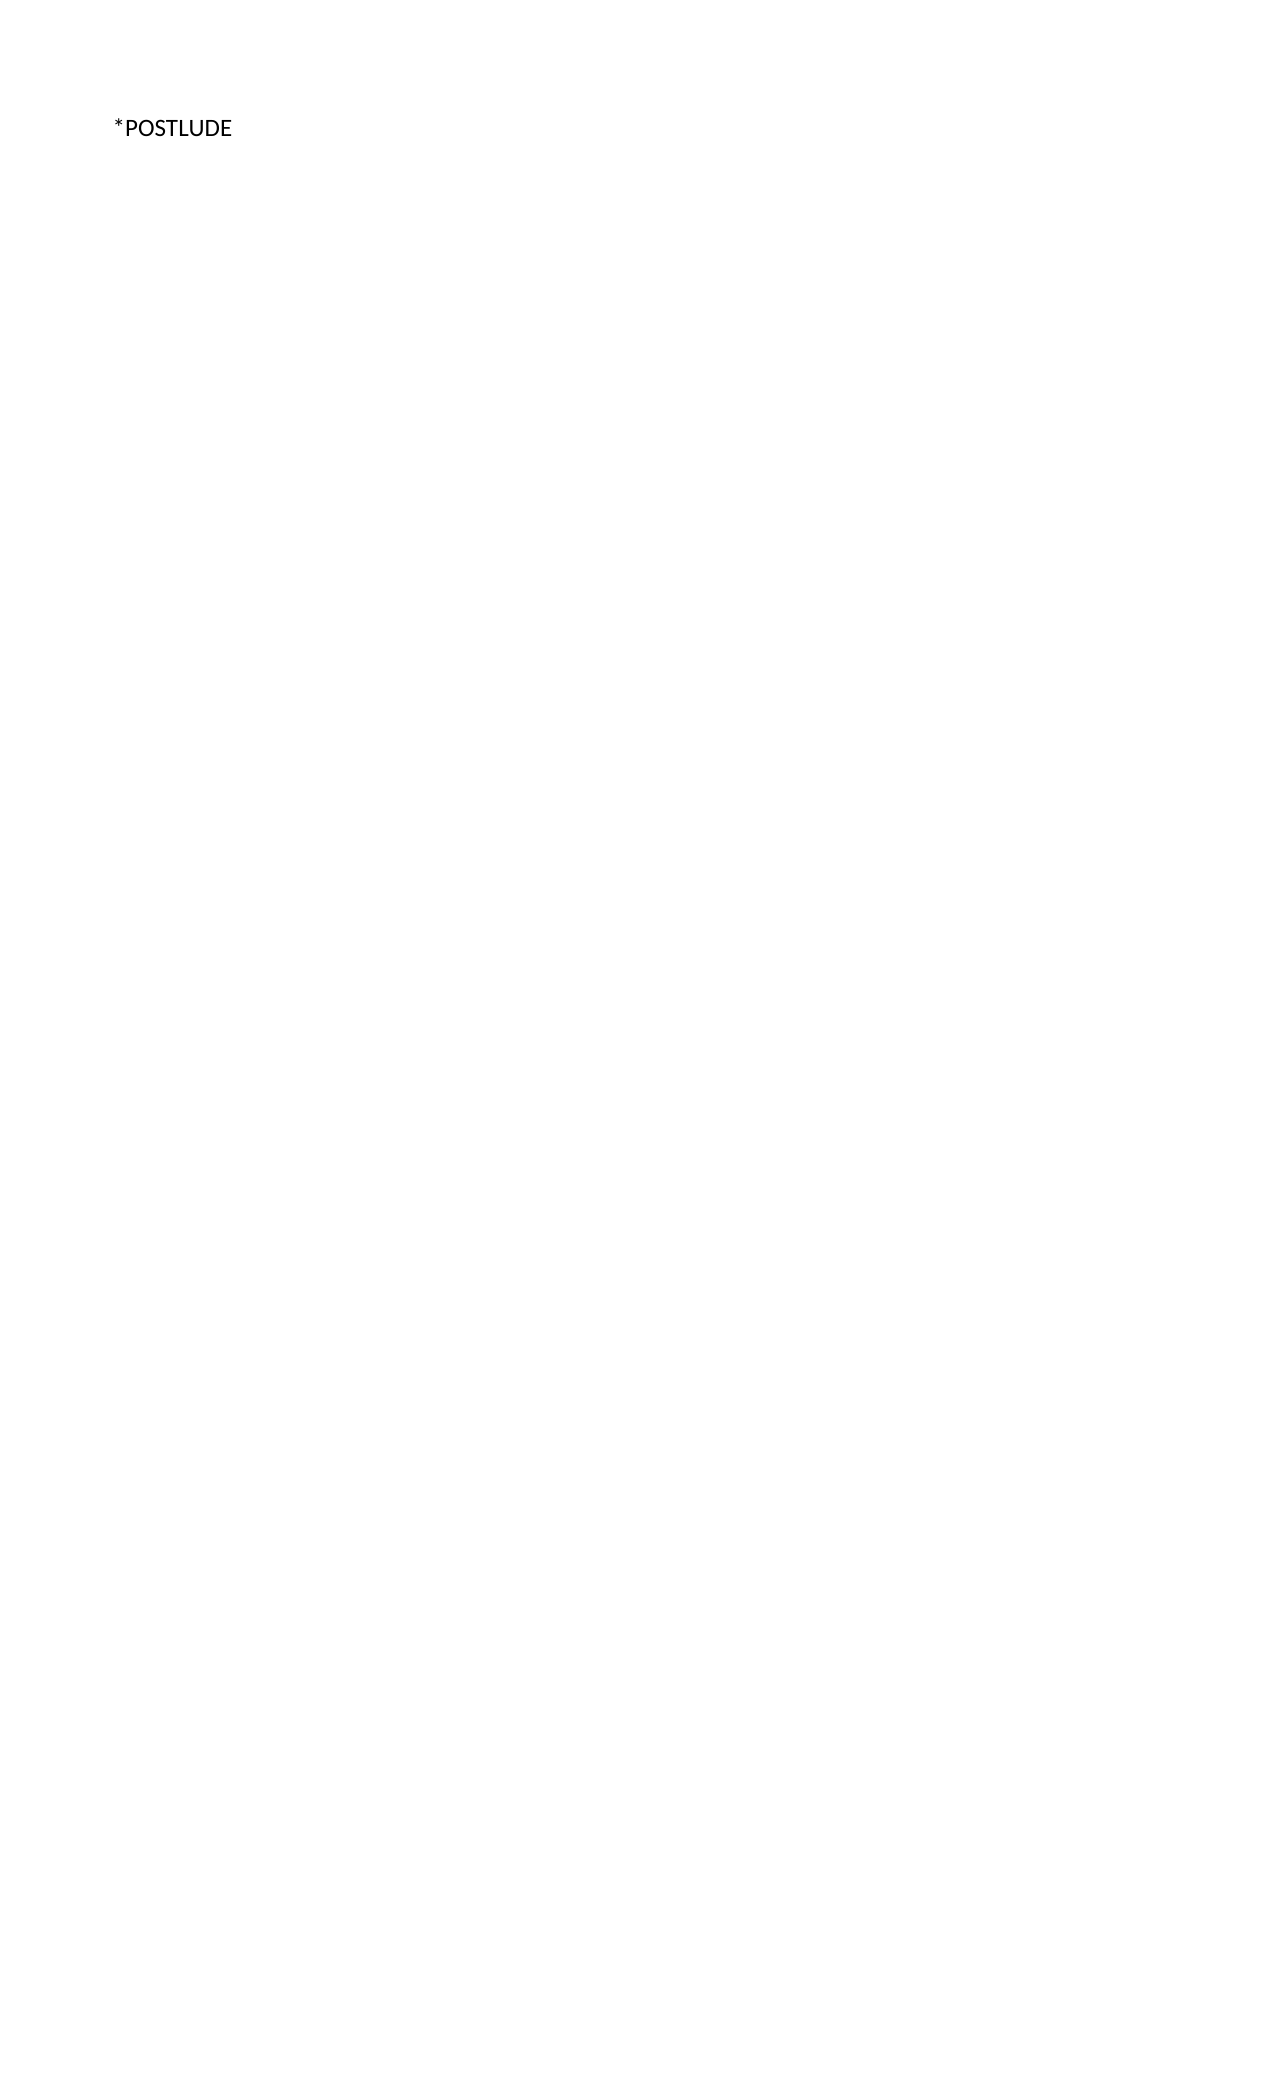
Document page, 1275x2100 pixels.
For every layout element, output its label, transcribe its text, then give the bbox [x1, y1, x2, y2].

text *POSTLUDE [112, 112, 1162, 143]
